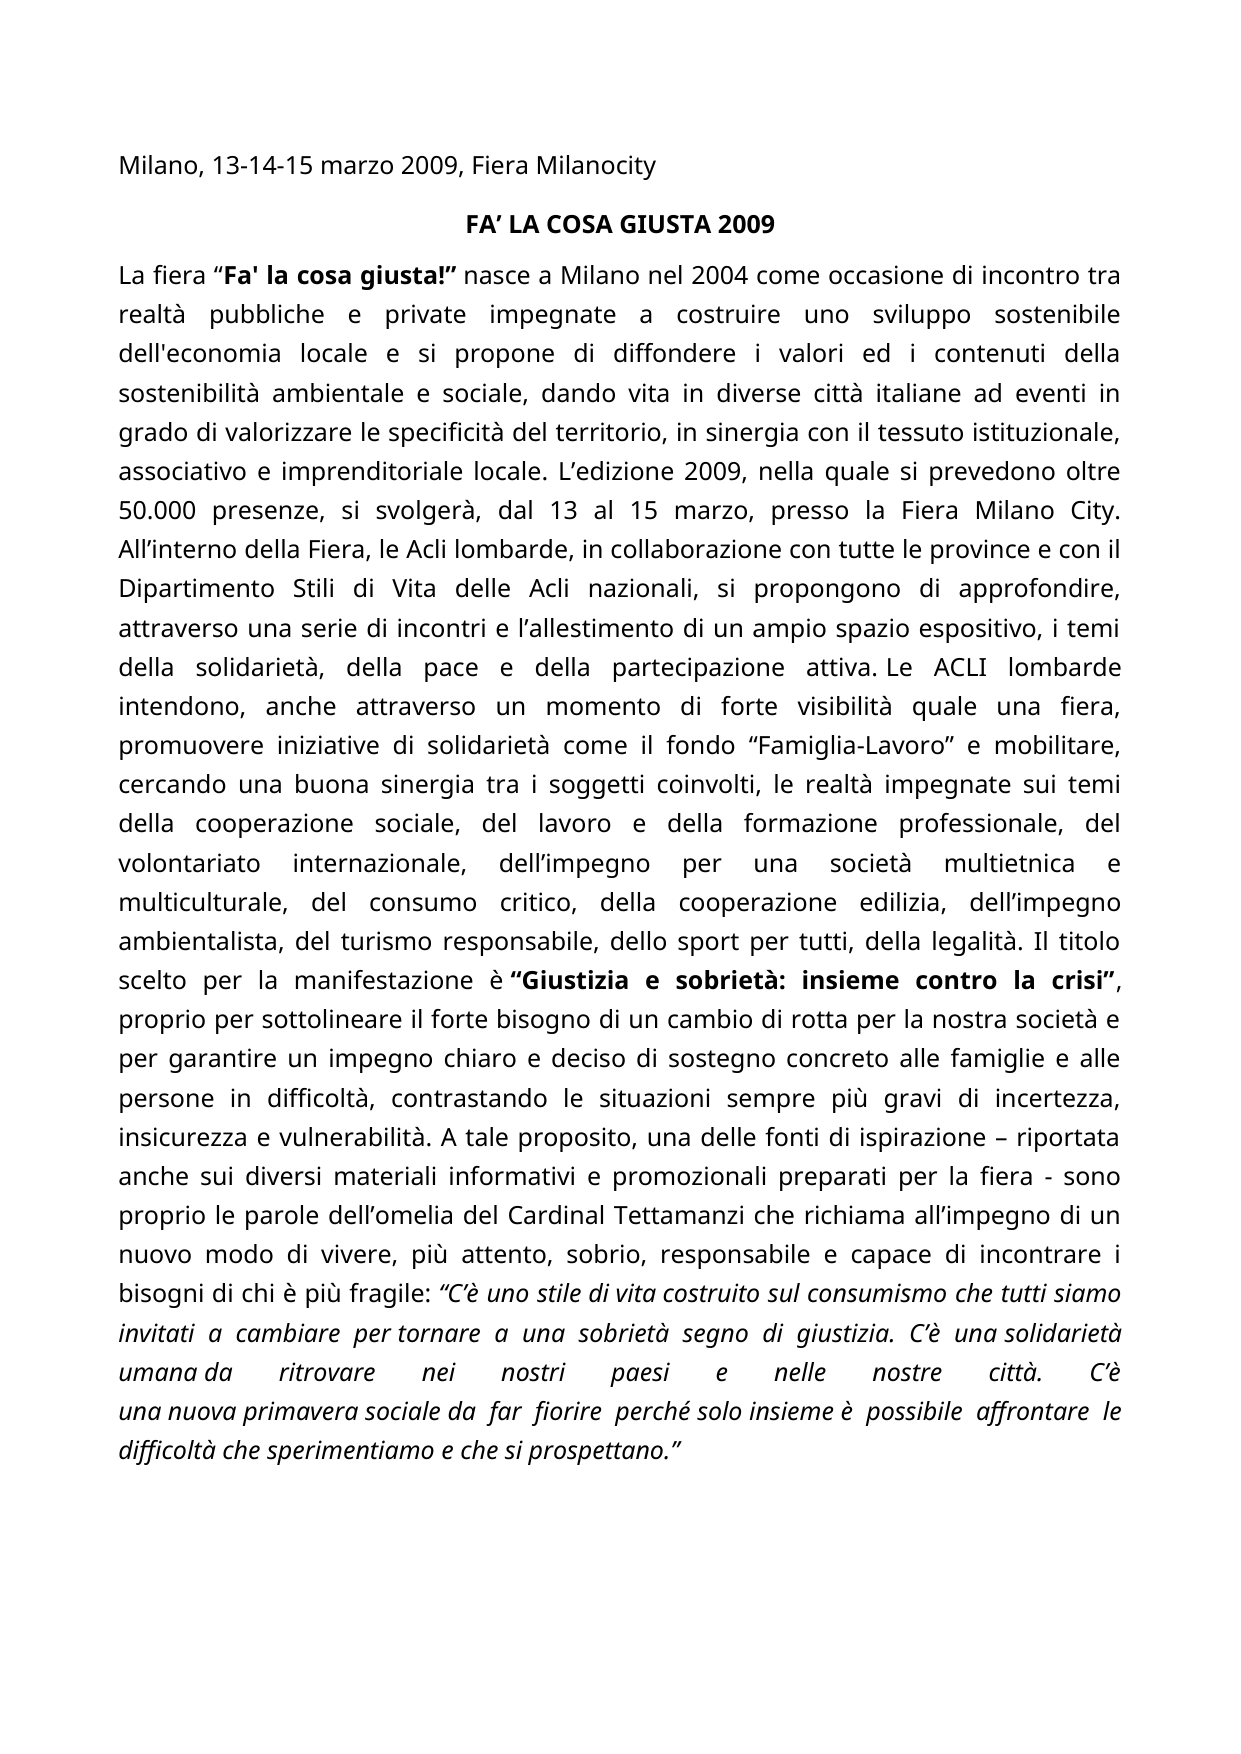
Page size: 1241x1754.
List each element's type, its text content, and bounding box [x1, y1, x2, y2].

text FA’ LA COSA GIUSTA 2009 [118, 207, 1122, 241]
text La fiera “Fa' la cosa giusta!” nasce a Milano nel 2004 come occasione di incontro tra realtà pubbliche e private impegnate a costruire uno sviluppo sostenibile dell'economia locale e si propone di diffondere i valori ed i contenuti della sostenibilità ambientale e sociale, dando vita in diverse città italiane ad eventi in grado di valorizzare le specificità del territorio, in sinergia con il tessuto istituzionale, associativo e imprenditoriale locale. L’edizione 2009, nella quale si prevedono oltre 50.000 presenze, si svolgerà, dal 13 al 15 marzo, presso la Fiera Milano City. All’interno della Fiera, le Acli lombarde, in collaborazione con tutte le province e con il Dipartimento Stili di Vita delle Acli nazionali, si propongono di approfondire, attraverso una serie di incontri e l’allestimento di un ampio spazio espositivo, i temi della solidarietà, della pace e della partecipazione attiva. Le ACLI lombarde intendono, anche attraverso un momento di forte visibilità quale una fiera, promuovere iniziative di solidarietà come il fondo “Famiglia-Lavoro” e mobilitare, cercando una buona sinergia tra i soggetti coinvolti, le realtà impegnate sui temi della cooperazione sociale, del lavoro e della formazione professionale, del volontariato internazionale, dell’impegno per una società multietnica e multiculturale, del consumo critico, della cooperazione edilizia, dell’impegno ambientalista, del turismo responsabile, dello sport per tutti, della legalità. Il titolo scelto per la manifestazione è “Giustizia e sobrietà: insieme contro la crisi”, proprio per sottolineare il forte bisogno di un cambio di rotta per la nostra società e per garantire un impegno chiaro e deciso di sostegno concreto alle famiglie e alle persone in difficoltà, contrastando le situazioni sempre più gravi di incertezza, insicurezza e vulnerabilità. A tale proposito, una delle fonti di ispirazione – riportata anche sui diversi materiali informativi e promozionali preparati per la fiera - sono proprio le parole dell’omelia del Cardinal Tettamanzi che richiama all’impegno di un nuovo modo di vivere, più attento, sobrio, responsabile e capace di incontrare i bisogni di chi è più fragile: “C’è uno stile di vita costruito sul consumismo che tutti siamo invitati a cambiare per tornare a una sobrietà segno di giustizia. C’è una solidarietà umana da ritrovare nei nostri paesi e nelle nostre città. C’è una nuova primavera sociale da far fiorire perché solo insieme è possibile affrontare le difficoltà che sperimentiamo e che si prospettano.” [118, 258, 1122, 1467]
text Milano, 13-14-15 marzo 2009, Fiera Milanocity [118, 148, 1122, 182]
